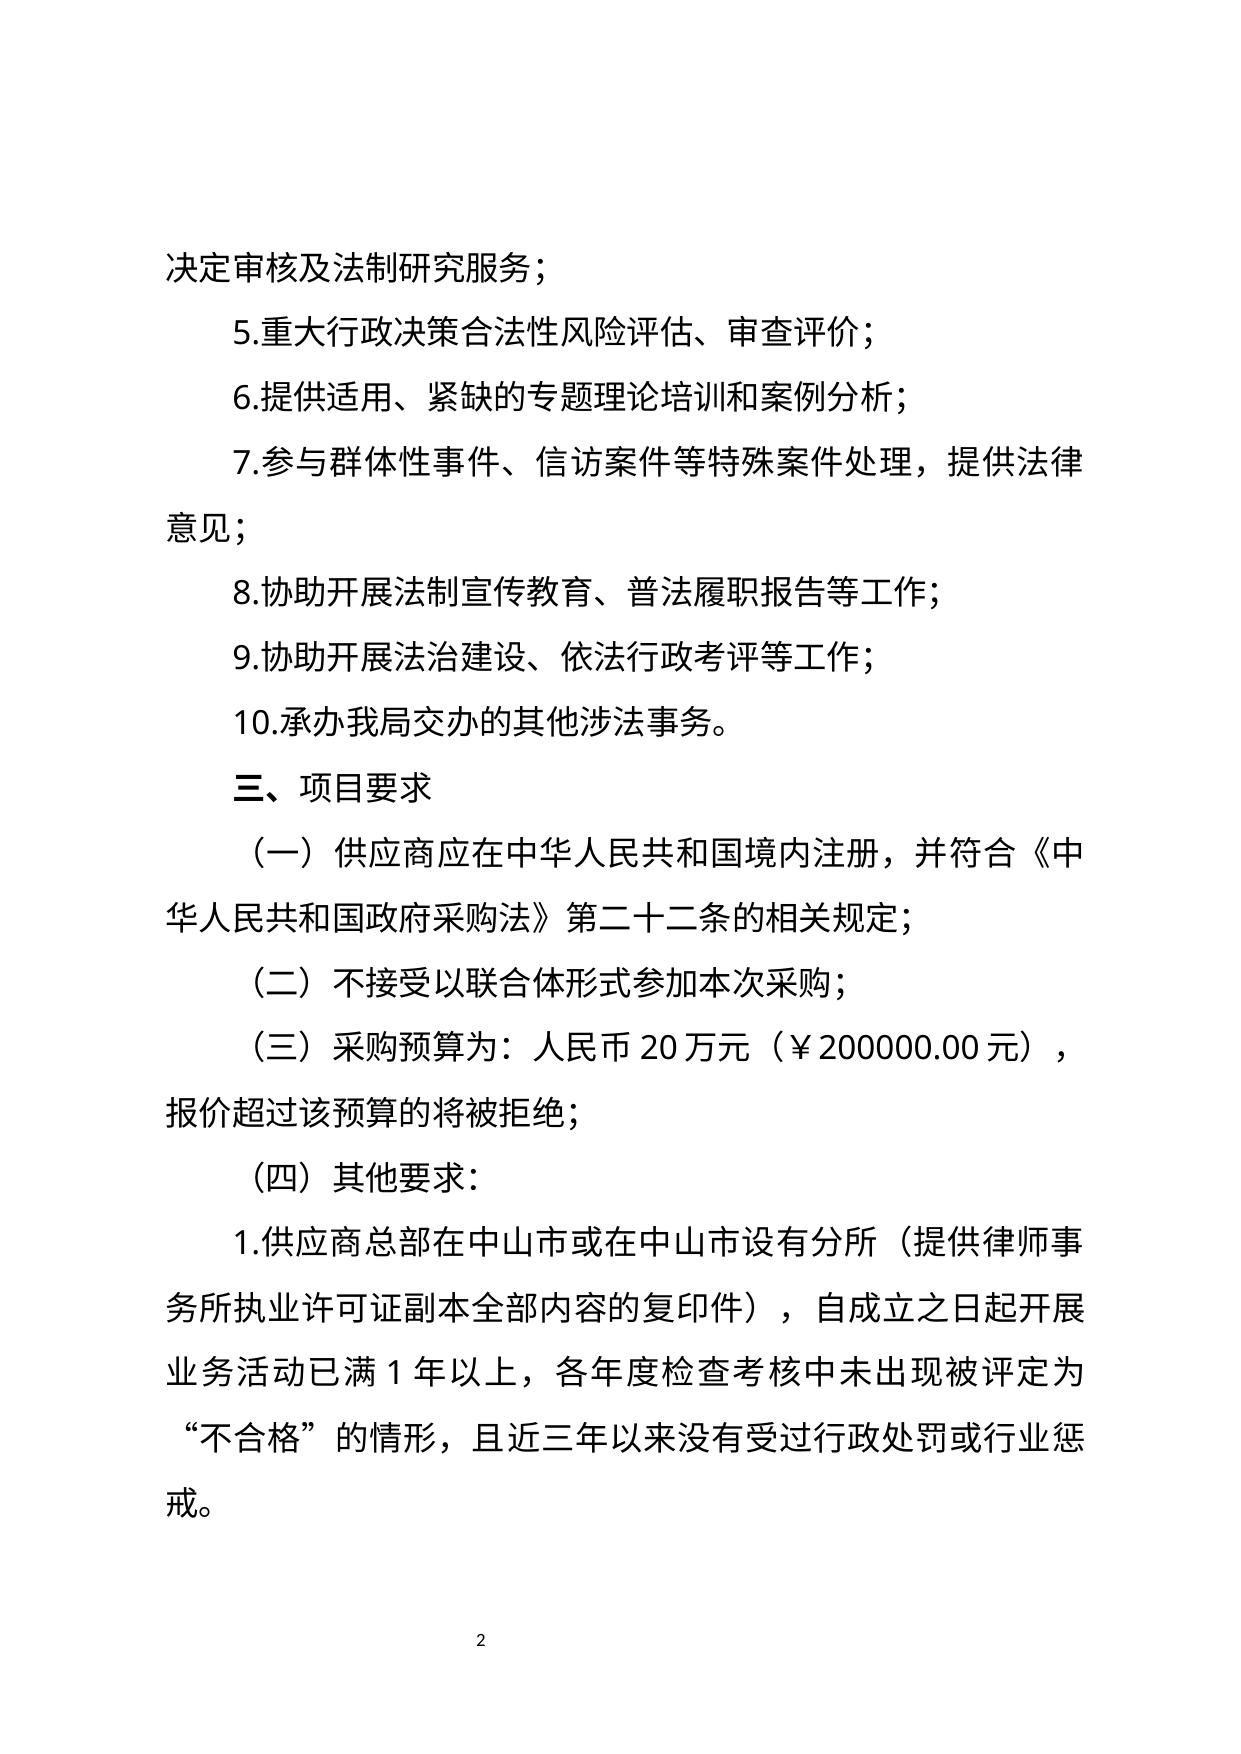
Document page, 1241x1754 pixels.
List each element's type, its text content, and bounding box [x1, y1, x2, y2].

text 5.重大行政决策合法性风险评估、审查评价； [165, 298, 1087, 363]
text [165, 233, 1087, 298]
text 9.协助开展法治建设、依法行政考评等工作； [165, 623, 1087, 688]
text 三、项目要求 [165, 753, 1087, 818]
text （二）不接受以联合体形式参加本次采购； [165, 948, 1087, 1013]
text 7.参与群体性事件、信访案件等特殊案件处理，提供法律意见； [165, 428, 1087, 558]
text 8.协助开展法制宣传教育、普法履职报告等工作； [165, 558, 1087, 623]
text 6.提供适用、紧缺的专题理论培训和案例分析； [165, 363, 1087, 428]
text 10.承办我局交办的其他涉法事务。 [165, 688, 1087, 753]
text （一）供应商应在中华人民共和国境内注册，并符合《中华人民共和国政府采购法》第二十二条的相关规定； [165, 818, 1087, 948]
text 1.供应商总部在中山市或在中山市设有分所（提供律师事务所执业许可证副本全部内容的复印件），自成立之日起开展业务活动已满1年以上，各年度检查考核中未出现被评定为“不合格”的情形，且近三年以来没有受过行政处罚或行业惩戒。 [165, 1208, 1087, 1533]
text （四）其他要求： [165, 1143, 1087, 1208]
text （三）采购预算为：人民币20万元（￥200000.00元），报价超过该预算的将被拒绝； [165, 1013, 1087, 1143]
